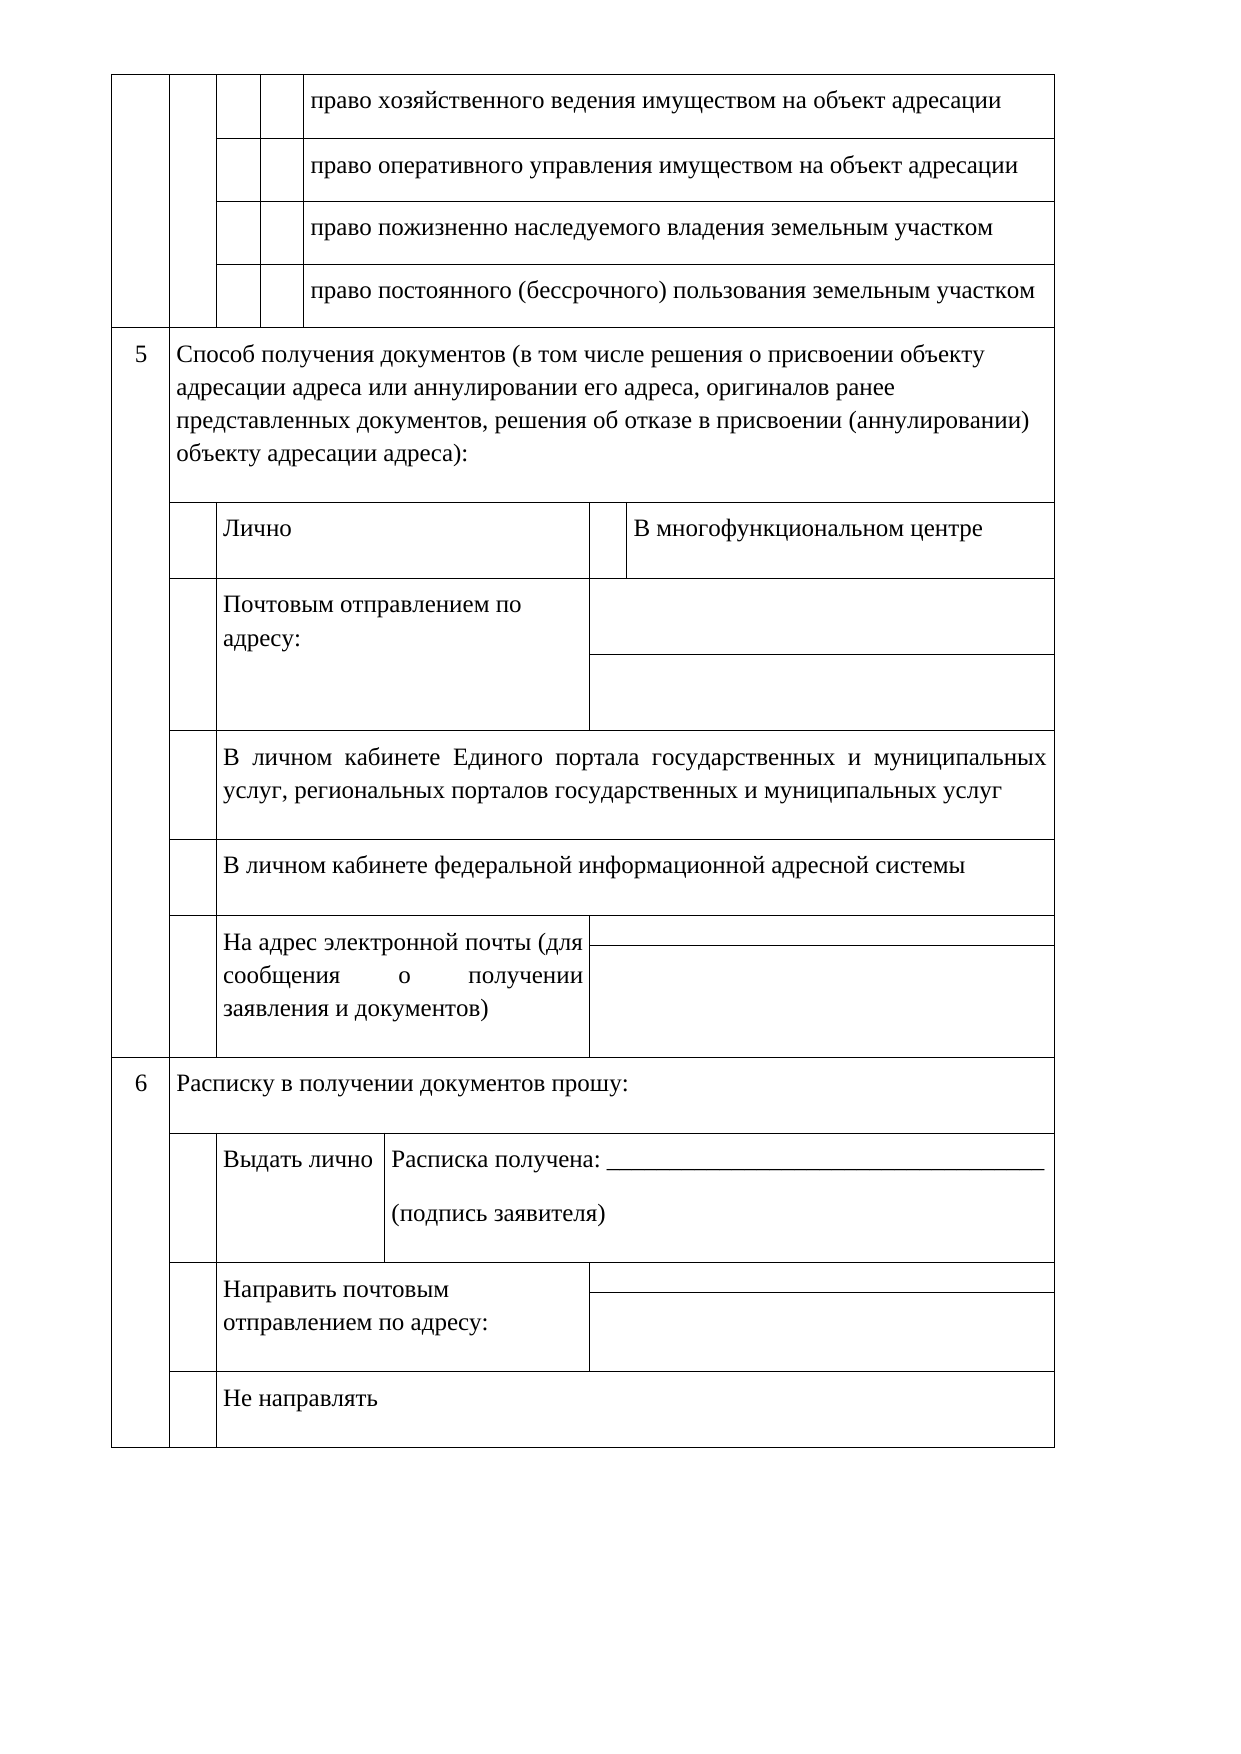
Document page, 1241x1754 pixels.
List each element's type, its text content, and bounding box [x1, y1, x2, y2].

table_cell Расписка получена: ___________________________________ (подпись заявителя) [385, 1134, 1054, 1262]
table_cell [217, 202, 260, 264]
table_cell право постоянного (бессрочного) пользования земельным участком [304, 265, 1054, 327]
table_cell Направить почтовым отправлением по адресу: [217, 1263, 589, 1371]
table_cell [217, 265, 260, 327]
table_cell Способ получения документов (в том числе решения о присвоении объекту адресации адреса или аннулировании его адреса, оригиналов ранее представленных документов, решения об отказе в присвоении (аннулировании) объекту адресации адреса): [170, 328, 1054, 502]
table_cell На адрес электронной почты (для сообщения о получении заявления и документов) [217, 916, 589, 1057]
table_cell [590, 916, 1054, 945]
table_cell Лично [217, 503, 589, 578]
table_cell [261, 202, 303, 264]
table_cell 5 [112, 328, 169, 1057]
table_cell Почтовым отправлением по адресу: [217, 579, 589, 730]
table_cell право пожизненно наследуемого владения земельным участком [304, 202, 1054, 264]
table_cell [170, 1263, 216, 1371]
table_cell [261, 139, 303, 201]
table_cell [170, 840, 216, 915]
table_cell [217, 139, 260, 201]
table_cell [590, 1263, 1054, 1292]
table_cell [590, 1293, 1054, 1371]
table_cell [170, 579, 216, 730]
table_cell право оперативного управления имуществом на объект адресации [304, 139, 1054, 201]
table_cell [170, 503, 216, 578]
table_cell В личном кабинете Единого портала государственных и муниципальных услуг, региональных порталов государственных и муниципальных услуг [217, 731, 1054, 839]
table_cell [170, 916, 216, 1057]
table_cell [590, 946, 1054, 1057]
table_cell Не направлять [217, 1372, 1054, 1447]
table_cell [261, 75, 303, 138]
table_cell В многофункциональном центре [627, 503, 1054, 578]
table_cell [170, 1372, 216, 1447]
table_cell [590, 579, 1054, 654]
table_cell 6 [112, 1058, 169, 1447]
table_cell [590, 655, 1054, 730]
table_cell право хозяйственного ведения имуществом на объект адресации [304, 75, 1054, 138]
table_cell [170, 1134, 216, 1262]
table_cell [170, 731, 216, 839]
table_cell [590, 503, 626, 578]
table_cell Расписку в получении документов прошу: [170, 1058, 1054, 1133]
table_cell В личном кабинете федеральной информационной адресной системы [217, 840, 1054, 915]
table_cell [217, 75, 260, 138]
table_cell [261, 265, 303, 327]
table_cell Выдать лично [217, 1134, 384, 1262]
